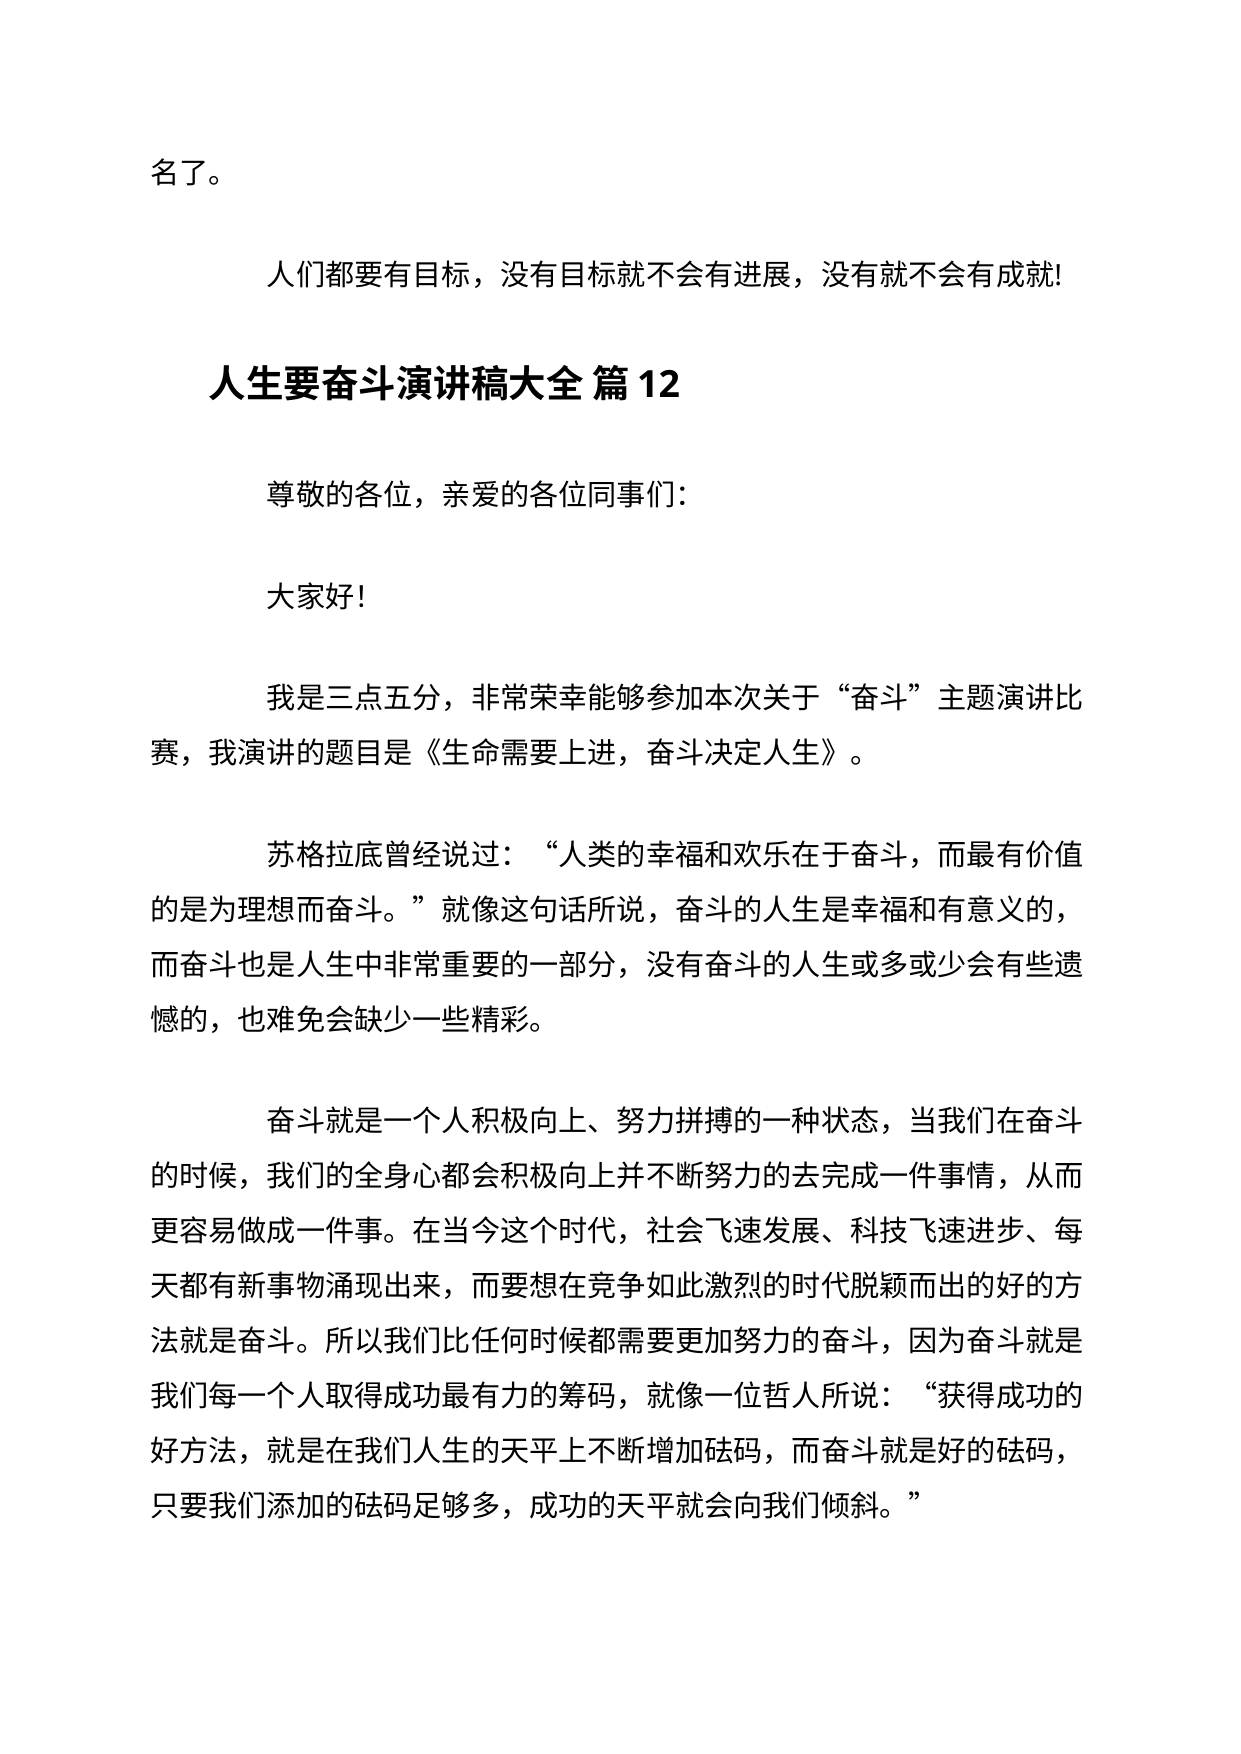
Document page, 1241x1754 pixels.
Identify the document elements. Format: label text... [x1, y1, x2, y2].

text 苏格拉底曾经说过：“人类的幸福和欢乐在于奋斗，而最有价值的是为理想而奋斗。”就像这句话所说，奋斗的人生是幸福和有意义的，而奋斗也是人生中非常重要的一部分，没有奋斗的人生或多或少会有些遗憾的，也难免会缺少一些精彩。 [150, 832, 1090, 1038]
text 人们都要有目标，没有目标就不会有进展，没有就不会有成就! [150, 252, 1090, 294]
text 尊敬的各位，亲爱的各位同事们： [150, 471, 1090, 514]
text 我是三点五分，非常荣幸能够参加本次关于“奋斗”主题演讲比赛，我演讲的题目是《生命需要上进，奋斗决定人生》。 [150, 675, 1090, 772]
text 大家好！ [150, 573, 1090, 615]
text 人生要奋斗演讲稿大全 篇12 [150, 354, 1090, 408]
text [150, 150, 1090, 192]
text 奋斗就是一个人积极向上、努力拼搏的一种状态，当我们在奋斗的时候，我们的全身心都会积极向上并不断努力的去完成一件事情，从而更容易做成一件事。在当今这个时代，社会飞速发展、科技飞速进步、每天都有新事物涌现出来，而要想在竞争如此激烈的时代脱颖而出的好的方法就是奋斗。所以我们比任何时候都需要更加努力的奋斗，因为奋斗就是我们每一个人取得成功最有力的筹码，就像一位哲人所说：“获得成功的好方法，就是在我们人生的天平上不断增加砝码，而奋斗就是好的砝码，只要我们添加的砝码足够多，成功的天平就会向我们倾斜。” [150, 1098, 1090, 1524]
